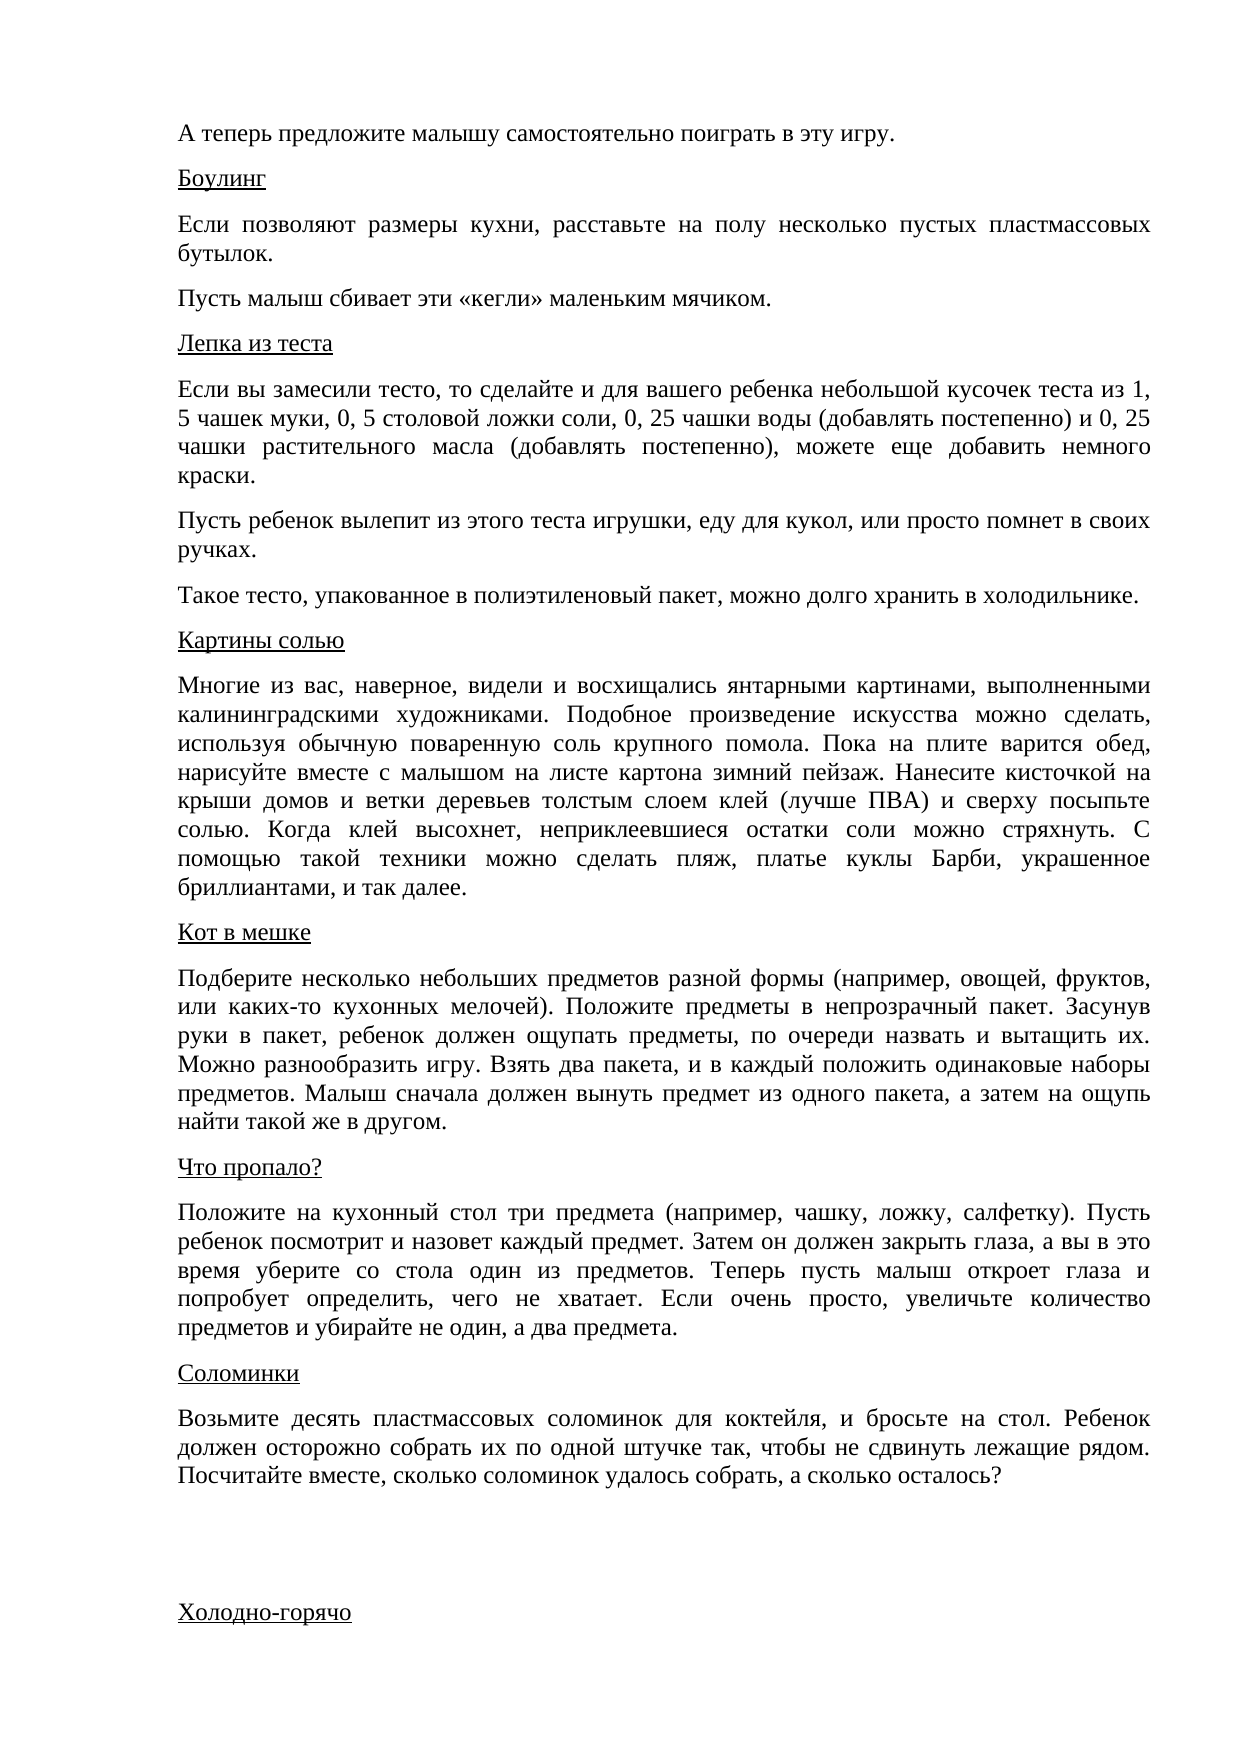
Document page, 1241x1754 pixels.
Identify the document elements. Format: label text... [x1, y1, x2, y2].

text Многие из вас, наверное, видели и восхищались янтарными картинами, выполненными калининградскими художниками. Подобное произведение искусства можно сделать, используя обычную поваренную соль крупного помола. Пока на плите варится обед, нарисуйте вместе с малышом на листе картона зимний пейзаж. Нанесите кисточкой на крыши домов и ветки деревьев толстым слоем клей (лучше ПВА) и сверху посыпьте солью. Когда клей высохнет, неприклеевшиеся остатки соли можно стряхнуть. С помощью такой техники можно сделать пляж, платье куклы Барби, украшенное бриллиантами, и так далее. [177, 671, 1152, 901]
text Если позволяют размеры кухни, расставьте на полу несколько пустых пластмассовых бутылок. [177, 209, 1152, 266]
text Такое тесто, упакованное в полиэтиленовый пакет, можно долго хранить в холодильнике. [177, 580, 1152, 608]
text Положите на кухонный стол три предмета (например, чашку, ложку, салфетку). Пусть ребенок посмотрит и назовет каждый предмет. Затем он должен закрыть глаза, а вы в это время уберите со стола один из предметов. Теперь пусть малыш откроет глаза и попробует определить, чего не хватает. Если очень просто, увеличьте количество предметов и убирайте не один, а два предмета. [177, 1197, 1152, 1341]
text Пусть ребенок вылепит из этого теста игрушки, еду для кукол, или просто помнет в своих ручках. [177, 506, 1152, 563]
text Кот в мешке [177, 917, 1152, 946]
text Что пропало? [177, 1152, 1152, 1181]
text А теперь предложите малышу самостоятельно поиграть в эту игру. [177, 118, 1152, 147]
text Возьмите десять пластмассовых соломинок для коктейля, и бросьте на стол. Ребенок должен осторожно собрать их по одной штучке так, чтобы не сдвинуть лежащие рядом. Посчитайте вместе, сколько соломинок удалось собрать, а сколько осталось? [177, 1403, 1152, 1489]
text Если вы замесили тесто, то сделайте и для вашего ребенка небольшой кусочек теста из 1, 5 чашек муки, 0, 5 столовой ложки соли, 0, 25 чашки воды (добавлять постепенно) и 0, 25 чашки растительного масла (добавлять постепенно), можете еще добавить немного краски. [177, 374, 1152, 489]
text Картины солью [177, 625, 1152, 654]
text Холодно-горячо [177, 1597, 1152, 1626]
text Соломинки [177, 1358, 1152, 1386]
text Подберите несколько небольших предметов разной формы (например, овощей, фруктов, или каких-то кухонных мелочей). Положите предметы в непрозрачный пакет. Засунув руки в пакет, ребенок должен ощупать предметы, по очереди назвать и вытащить их. Можно разнообразить игру. Взять два пакета, и в каждый положить одинаковые наборы предметов. Малыш сначала должен вынуть предмет из одного пакета, а затем на ощупь найти такой же в другом. [177, 963, 1152, 1135]
text Боулинг [177, 163, 1152, 192]
text Пусть малыш сбивает эти «кегли» маленьким мячиком. [177, 283, 1152, 312]
text Лепка из теста [177, 328, 1152, 357]
